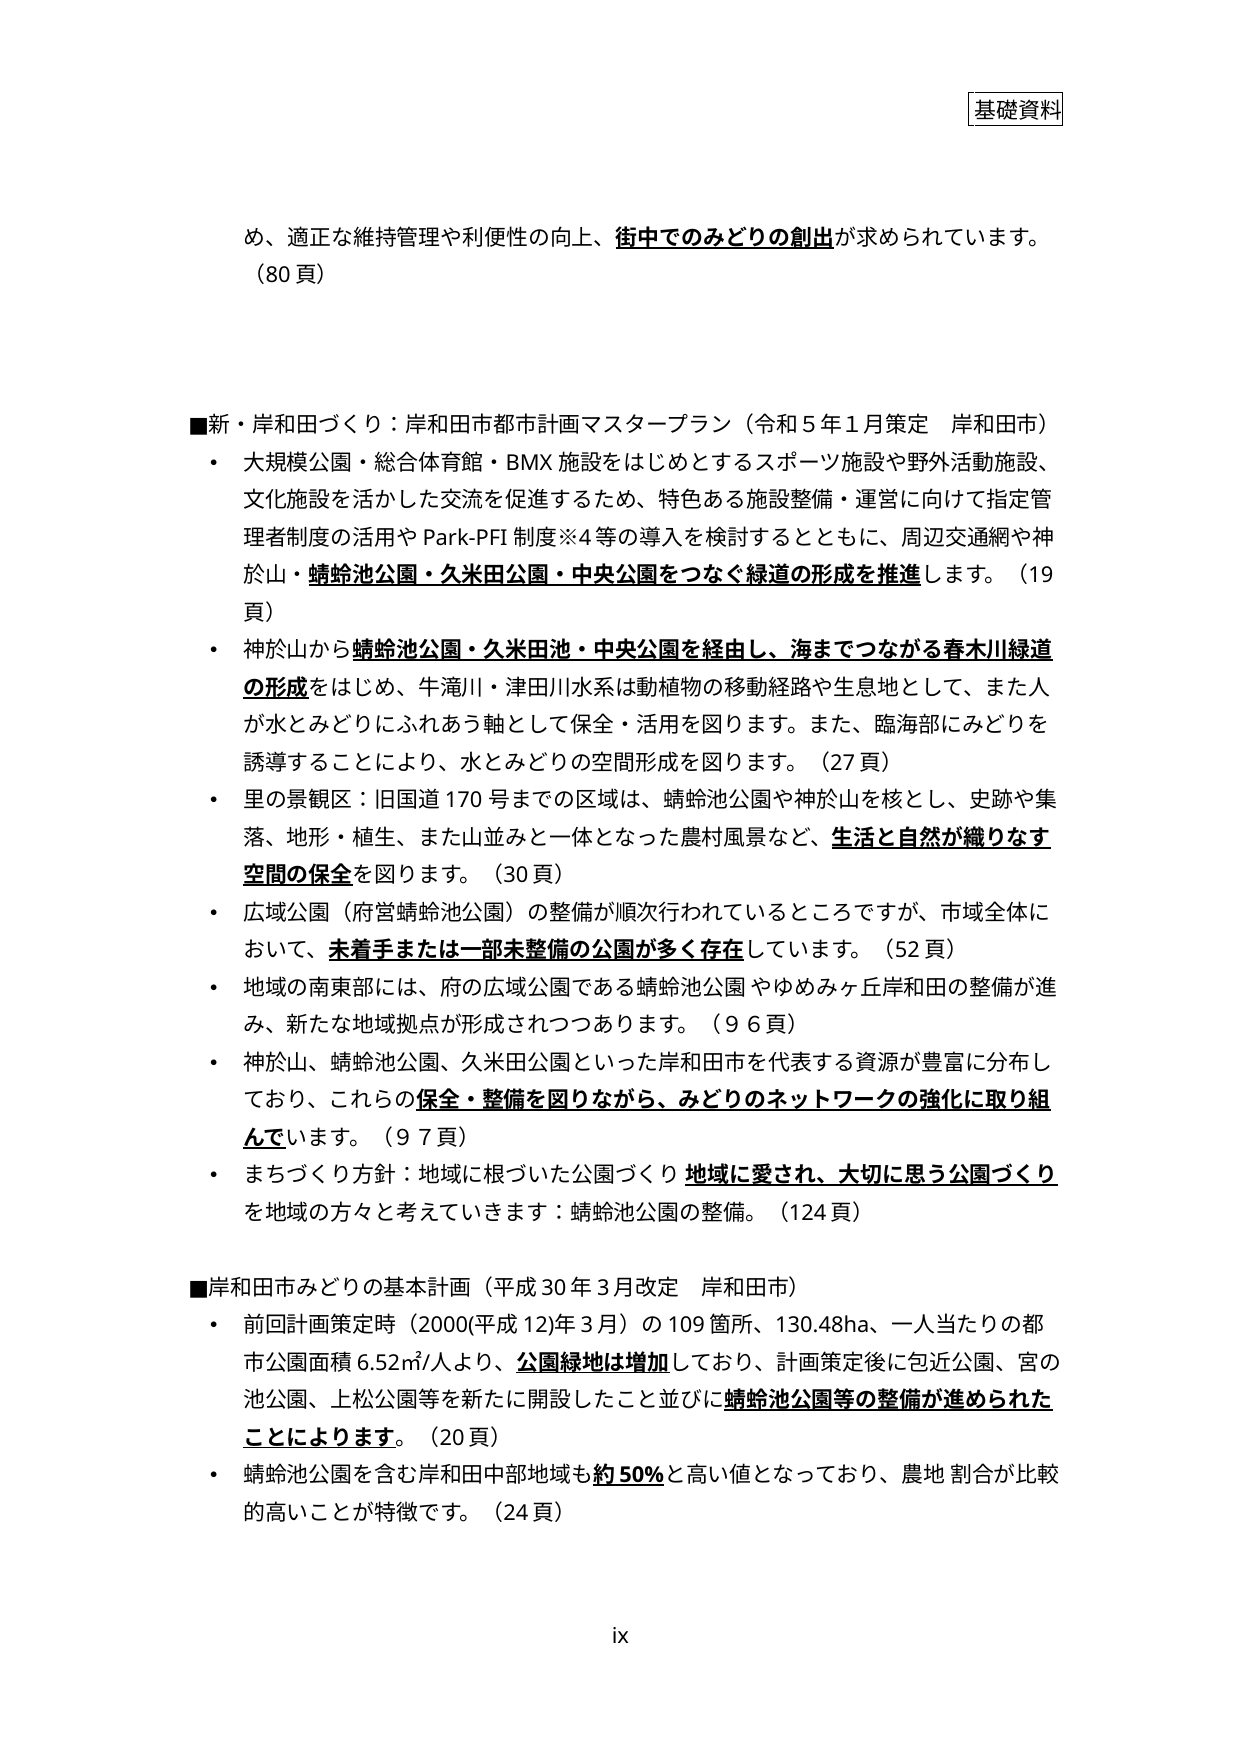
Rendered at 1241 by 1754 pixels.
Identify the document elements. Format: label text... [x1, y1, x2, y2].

list 大規模公園・総合体育館・BMX 施設をはじめとするスポーツ施設や野外活動施設、文化施設を活かした交流を促進するため、特色ある施設整備・運営に向けて指定管理者制度の活用やPark-PFI 制度※4等の導入を検討するとともに、周辺交通網や神於山・蜻蛉池公園・久米田公園・中央公園をつなぐ緑道の形成を推進します。（19頁） [210, 442, 1063, 629]
list 神於山から蜻蛉池公園・久米田池・中央公園を経由し、海までつながる春木川緑道の形成をはじめ、牛滝川・津田川水系は動植物の移動経路や生息地として、また人が水とみどりにふれあう軸として保全・活用を図ります。また、臨海部にみどりを誘導することにより、水とみどりの空間形成を図ります。（27頁） [210, 629, 1063, 779]
list まちづくり方針：地域に根づいた公園づくり 地域に愛され、大切に思う公園づくりを地域の方々と考えていきます：蜻蛉池公園の整備。（124頁） [210, 1154, 1063, 1229]
list 蜻蛉池公園を含む岸和田中部地域も約50%と高い値となっており、農地 割合が比較的高いことが特徴です。（24頁） [210, 1454, 1063, 1529]
list 神於山、蜻蛉池公園、久米田公園といった岸和田市を代表する資源が豊富に分布しており、これらの保全・整備を図りながら、みどりのネットワークの強化に取り組んでいます。（９７頁） [210, 1042, 1063, 1154]
list 広域公園（府営蜻蛉池公園）の整備が順次行われているところですが、市域全体において、未着手または一部未整備の公園が多く存在しています。（52頁） [210, 892, 1063, 967]
text ■新・岸和田づくり：岸和田市都市計画マスタープラン（令和５年１月策定 岸和田市） [188, 404, 1063, 442]
list 地域の南東部には、府の広域公園である蜻蛉池公園 やゆめみヶ丘岸和田の整備が進み、新たな地域拠点が形成されつつあります。（９６頁） [210, 967, 1063, 1042]
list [210, 217, 1063, 292]
list 前回計画策定時（2000(平成12)年3月）の109箇所、130.48ha、一人当たりの都市公園面積6.52㎡/人より、公園緑地は増加しており、計画策定後に包近公園、宮の池公園、上松公園等を新たに開設したこと並びに蜻蛉池公園等の整備が進められたことによります。（20頁） [210, 1304, 1063, 1454]
text ■岸和田市みどりの基本計画（平成30年3月改定 岸和田市） [188, 1267, 1063, 1304]
list 里の景観区：旧国道 170 号までの区域は、蜻蛉池公園や神於山を核とし、史跡や集落、地形・植生、また山並みと一体となった農村風景など、生活と自然が織りなす空間の保全を図ります。（30頁） [210, 779, 1063, 892]
